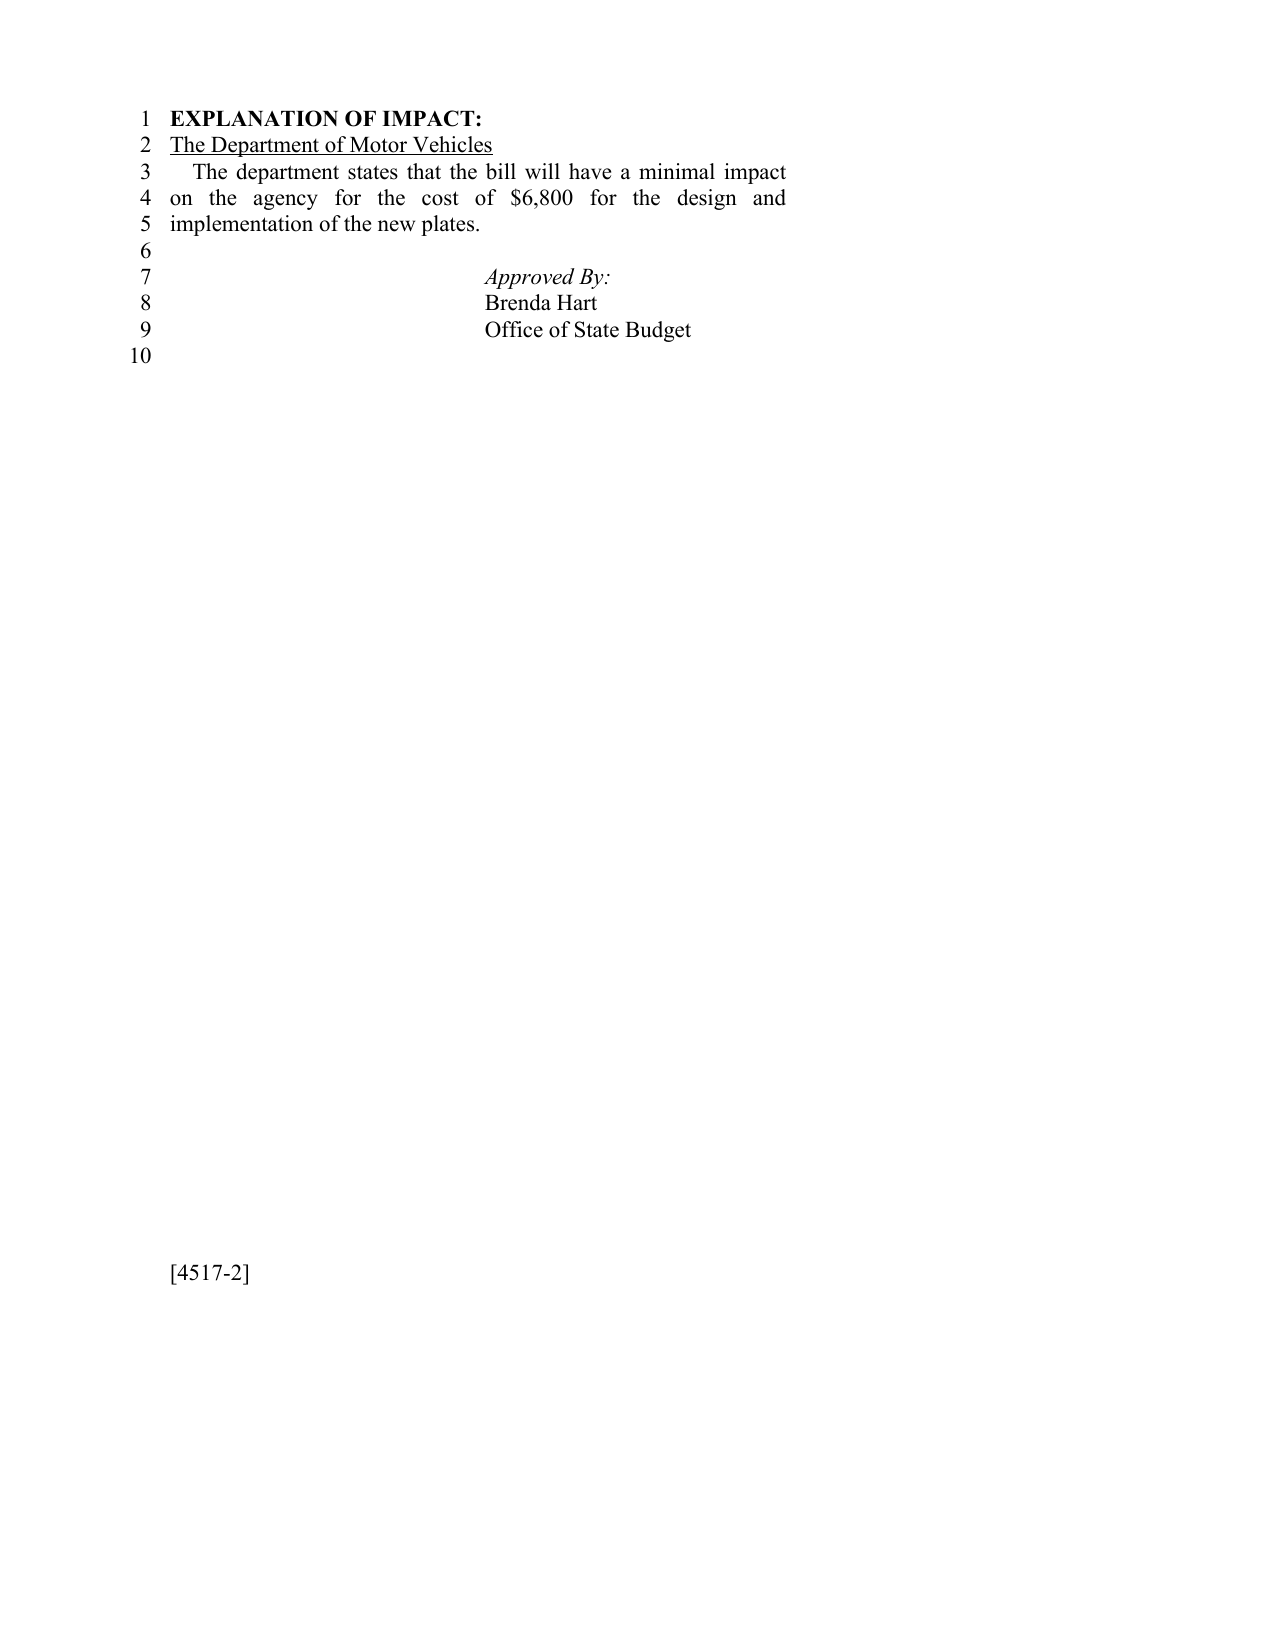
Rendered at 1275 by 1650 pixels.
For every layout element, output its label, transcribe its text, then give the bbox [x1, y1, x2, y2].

text Brenda Hart [169, 289, 787, 316]
text EXPLANATION OF IMPACT: [169, 105, 787, 131]
text Approved By: [169, 263, 787, 289]
text The Department of Motor Vehicles [169, 131, 787, 158]
text The department states that the bill will have a minimal impact on the agency for the cost of $6,800 for the design and implementation of the new plates. [169, 158, 787, 237]
text Office of State Budget [169, 316, 787, 342]
